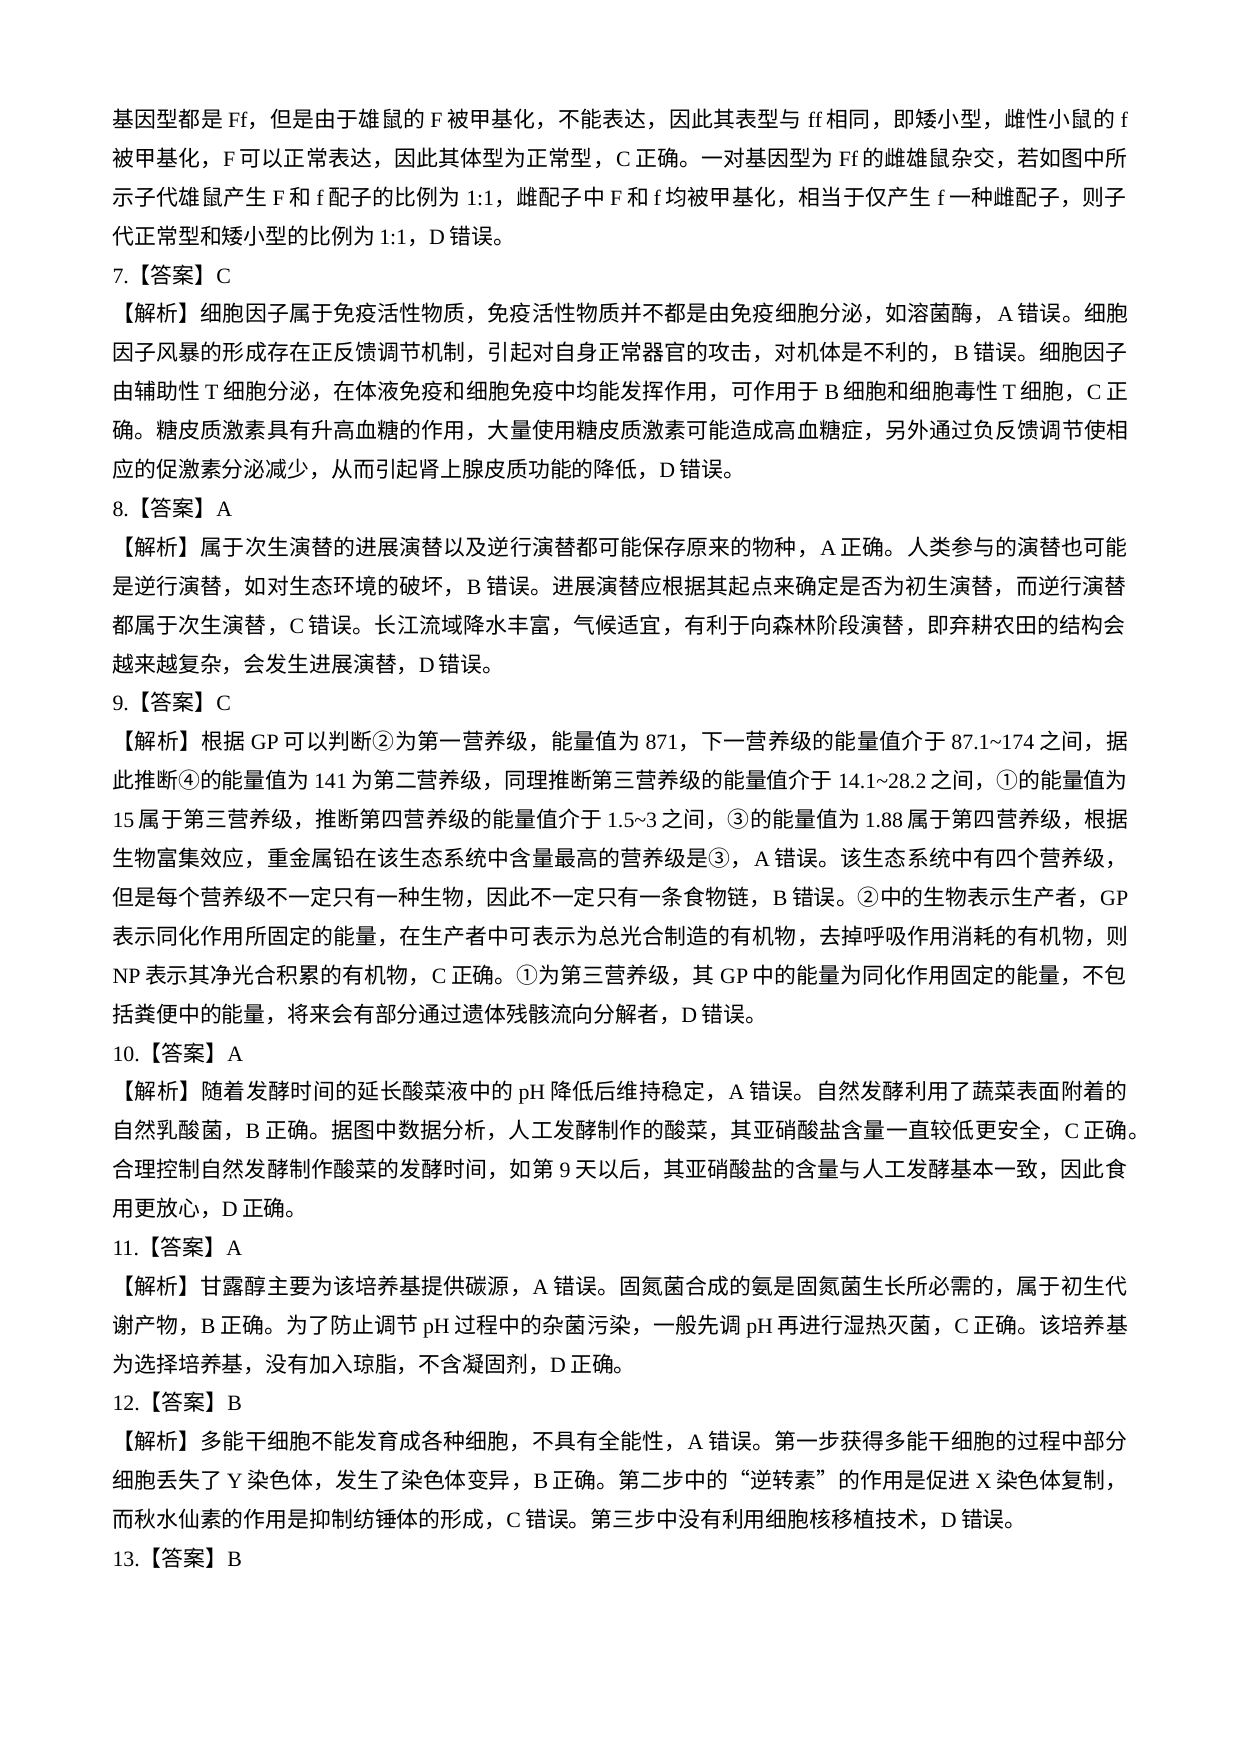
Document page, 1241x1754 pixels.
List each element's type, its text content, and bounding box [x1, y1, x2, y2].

text 【解析】属于次生演替的进展演替以及逆行演替都可能保存原来的物种，A正确。人类参与的演替也可能是逆行演替，如对生态环境的破坏，B错误。进展演替应根据其起点来确定是否为初生演替，而逆行演替都属于次生演替，C错误。长江流域降水丰富，气候适宜，有利于向森林阶段演替，即弃耕农田的结构会越来越复杂，会发生进展演替，D错误。 [112, 529, 1128, 679]
text 8.【答案】A [112, 491, 1128, 523]
text 9.【答案】C [112, 685, 1128, 717]
text 【解析】甘露醇主要为该培养基提供碳源，A错误。固氮菌合成的氨是固氮菌生长所必需的，属于初生代谢产物，B正确。为了防止调节pH过程中的杂菌污染，一般先调pH再进行湿热灭菌，C正确。该培养基为选择培养基，没有加入琼脂，不含凝固剂，D正确。 [112, 1268, 1128, 1379]
text 【解析】根据GP可以判断②为第一营养级，能量值为871，下一营养级的能量值介于87.1~174之间，据此推断④的能量值为141为第二营养级，同理推断第三营养级的能量值介于14.1~28.2之间，①的能量值为15属于第三营养级，推断第四营养级的能量值介于1.5~3之间，③的能量值为1.88属于第四营养级，根据生物富集效应，重金属铅在该生态系统中含量最高的营养级是③，A错误。该生态系统中有四个营养级，但是每个营养级不一定只有一种生物，因此不一定只有一条食物链，B错误。②中的生物表示生产者，GP表示同化作用所固定的能量，在生产者中可表示为总光合制造的有机物，去掉呼吸作用消耗的有机物，则NP表示其净光合积累的有机物，C正确。①为第三营养级，其GP中的能量为同化作用固定的能量，不包括粪便中的能量，将来会有部分通过遗体残骸流向分解者，D错误。 [112, 724, 1128, 1029]
text 【解析】细胞因子属于免疫活性物质，免疫活性物质并不都是由免疫细胞分泌，如溶菌酶，A错误。细胞因子风暴的形成存在正反馈调节机制，引起对自身正常器官的攻击，对机体是不利的，B错误。细胞因子由辅助性T细胞分泌，在体液免疫和细胞免疫中均能发挥作用，可作用于B细胞和细胞毒性T细胞，C正确。糖皮质激素具有升高血糖的作用，大量使用糖皮质激素可能造成高血糖症，另外通过负反馈调节使相应的促激素分泌减少，从而引起肾上腺皮质功能的降低，D错误。 [112, 296, 1128, 484]
text 13.【答案】B [112, 1540, 1128, 1573]
text 7.【答案】C [112, 257, 1128, 290]
text 10.【答案】A [112, 1035, 1128, 1068]
text 11.【答案】A [112, 1229, 1128, 1262]
text 12.【答案】B [112, 1385, 1128, 1417]
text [112, 102, 1128, 251]
text 【解析】多能干细胞不能发育成各种细胞，不具有全能性，A错误。第一步获得多能干细胞的过程中部分细胞丢失了Y染色体，发生了染色体变异，B正确。第二步中的“逆转素”的作用是促进X染色体复制，而秋水仙素的作用是抑制纺锤体的形成，C错误。第三步中没有利用细胞核移植技术，D错误。 [112, 1424, 1128, 1534]
text 【解析】随着发酵时间的延长酸菜液中的pH降低后维持稳定，A错误。自然发酵利用了蔬菜表面附着的自然乳酸菌，B正确。据图中数据分析，人工发酵制作的酸菜，其亚硝酸盐含量一直较低更安全，C正确。合理控制自然发酵制作酸菜的发酵时间，如第9天以后，其亚硝酸盐的含量与人工发酵基本一致，因此食用更放心，D正确。 [112, 1074, 1128, 1223]
